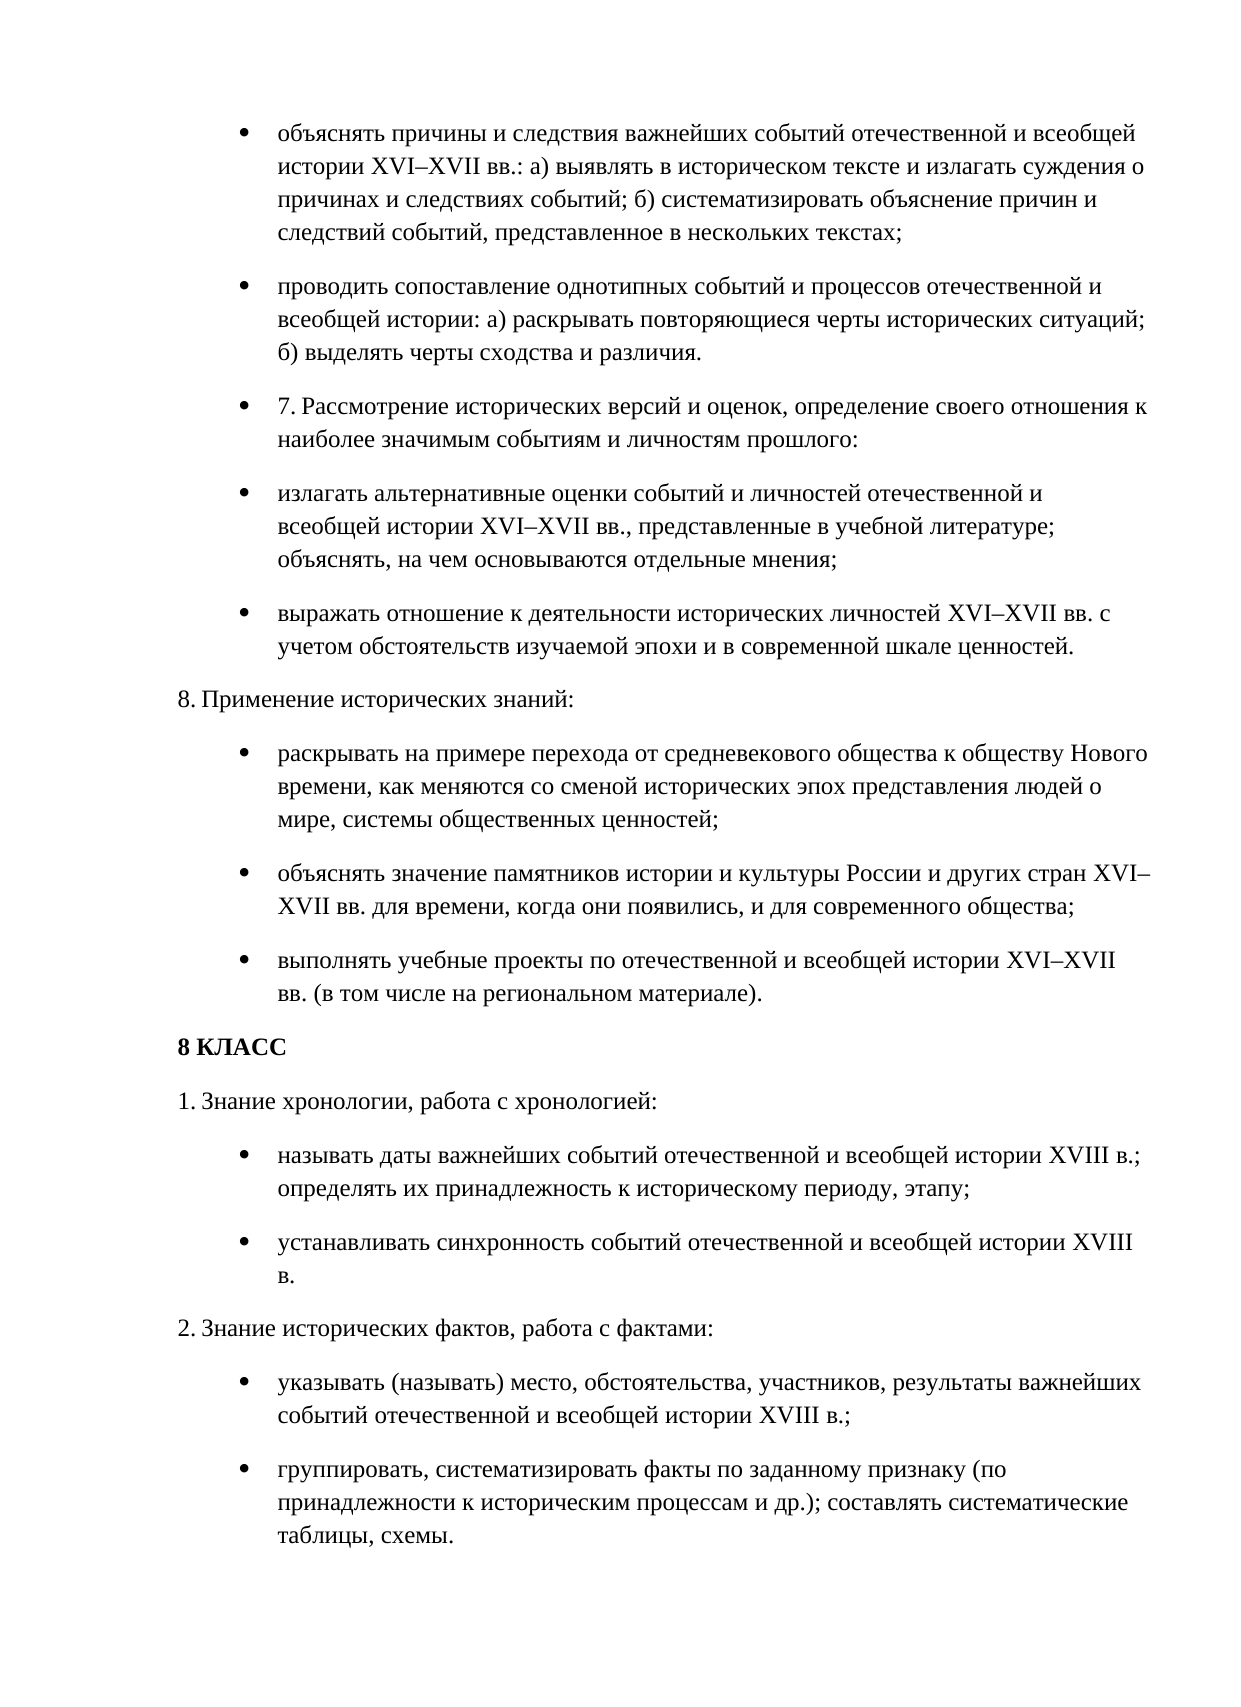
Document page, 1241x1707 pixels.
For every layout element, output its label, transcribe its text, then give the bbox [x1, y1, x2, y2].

text 1. Знание хронологии, работа с хронологией: [177, 1086, 1152, 1115]
list объяснять значение памятников истории и культуры России и других стран XVI–XVII вв. для времени, когда они появились, и для современного общества; [240, 858, 1152, 920]
text 8. Применение исторических знаний: [177, 684, 1152, 713]
list выражать отношение к деятельности исторических личностей XVI–XVII вв. с учетом обстоятельств изучаемой эпохи и в современной шкале ценностей. [240, 598, 1152, 659]
text 8 КЛАСС [177, 1032, 1152, 1061]
list проводить сопоставление однотипных событий и процессов отечественной и всеобщей истории: а) раскрывать повторяющиеся черты исторических ситуаций; б) выделять черты сходства и различия. [240, 271, 1152, 366]
list называть даты важнейших событий отечественной и всеобщей истории XVIII в.; определять их принадлежность к историческому периоду, этапу; [240, 1140, 1152, 1202]
list объяснять причины и следствия важнейших событий отечественной и всеобщей истории XVI–XVII вв.: а) выявлять в историческом тексте и излагать суждения о причинах и следствиях событий; б) систематизировать объяснение причин и следствий событий, представленное в нескольких текстах; [240, 118, 1152, 246]
list 7. Рассмотрение исторических версий и оценок, определение своего отношения к наиболее значимым событиям и личностям прошлого: [240, 391, 1152, 453]
list группировать, систематизировать факты по заданному признаку (по принадлежности к историческим процессам и др.); составлять систематические таблицы, схемы. [240, 1454, 1152, 1549]
list указывать (называть) место, обстоятельства, участников, результаты важнейших событий отечественной и всеобщей истории XVIII в.; [240, 1367, 1152, 1429]
text 2. Знание исторических фактов, работа с фактами: [177, 1313, 1152, 1342]
list устанавливать синхронность событий отечественной и всеобщей истории XVIII в. [240, 1227, 1152, 1288]
list излагать альтернативные оценки событий и личностей отечественной и всеобщей истории XVI–XVII вв., представленные в учебной литературе; объяснять, на чем основываются отдельные мнения; [240, 478, 1152, 573]
list раскрывать на примере перехода от средневекового общества к обществу Нового времени, как меняются со сменой исторических эпох представления людей о мире, системы общественных ценностей; [240, 738, 1152, 833]
list выполнять учебные проекты по отечественной и всеобщей истории XVI–XVII вв. (в том числе на региональном материале). [240, 945, 1152, 1007]
